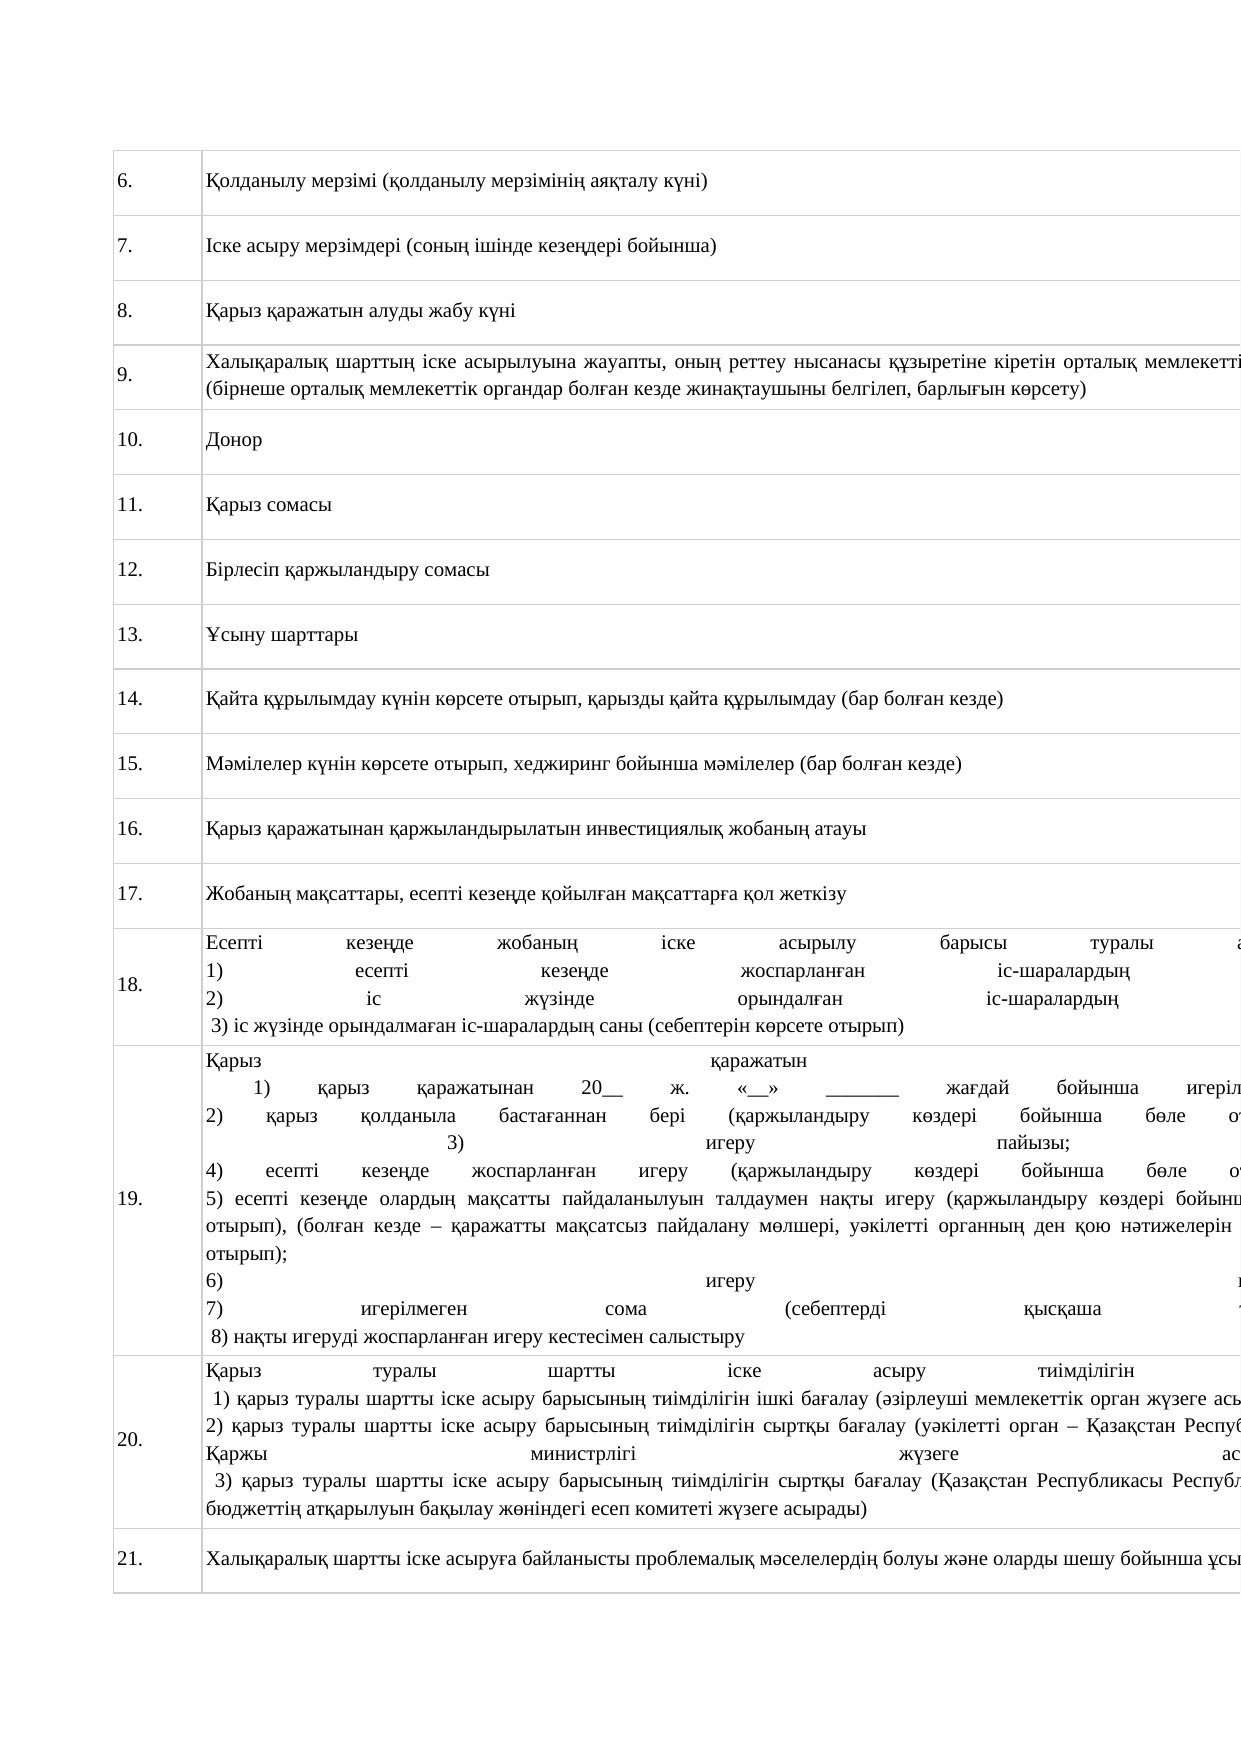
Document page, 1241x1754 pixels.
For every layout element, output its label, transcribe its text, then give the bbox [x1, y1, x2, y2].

table_cell Есепті кезеңде жобаның іске асырылу барысы туралы ақпарат: 1) есепті кезеңде жоспарланған іс-шаралардың саны; 2) іс жүзінде орындалған іс-шаралардың саны; 3) іс жүзінде орындалмаған іс-шаралардың саны (себептерін көрсете отырып) [203, 929, 1240, 1045]
table_cell 10. [114, 410, 201, 474]
table_cell Қолданылу мерзімі (қолданылу мерзімінің аяқталу күні) [203, 151, 1240, 215]
table_cell 7. [114, 216, 201, 279]
table_cell 6. [114, 151, 201, 215]
table_cell Бірлесіп қаржыландыру сомасы [203, 540, 1240, 603]
table_cell 12. [114, 540, 201, 603]
table_cell Қарыз қаражатынан қаржыландырылатын инвестициялық жобаның атауы [203, 799, 1240, 863]
table_cell Мәмілелер күнін көрсете отырып, хеджиринг бойынша мәмілелер (бар болған кезде) [203, 734, 1240, 798]
table_cell 17. [114, 864, 201, 927]
table_cell 14. [114, 670, 201, 733]
table_cell 8. [114, 281, 201, 344]
table_cell 20. [114, 1356, 201, 1527]
table_cell 9. [114, 346, 201, 409]
table_cell Қайта құрылымдау күнін көрсете отырып, қарызды қайта құрылымдау (бар болған кезде) [203, 670, 1240, 733]
table_cell Халықаралық шартты іске асыруға байланысты проблемалық мәселелердің болуы және оларды шешу бойынша ұсыныстар [203, 1529, 1240, 1592]
table_cell Халықаралық шарттың іске асырылуына жауапты, оның реттеу нысанасы құзыретіне кіретін орталық мемлекеттік орган (бірнеше орталық мемлекеттік органдар болған кезде жинақтаушыны белгілеп, барлығын көрсету) [203, 346, 1240, 409]
table_cell 21. [114, 1529, 201, 1592]
table_cell Қарыз туралы шартты іске асыру тиімділігін талдау: 1) қарыз туралы шартты іске асыру барысының тиімділігін ішкі бағалау (әзірлеуші мемлекеттік орган жүзеге асырады); 2) қарыз туралы шартты іске асыру барысының тиімділігін сыртқы бағалау (уәкілетті орган – Қазақстан Республикасы Қаржы министрлігі жүзеге асырады); 3) қарыз туралы шартты іске асыру барысының тиімділігін сыртқы бағалау (Қазақстан Республикасы Республикалық бюджеттің атқарылуын бақылау жөніндегі есеп комитеті жүзеге асырады) [203, 1356, 1240, 1527]
table_cell Жобаның мақсаттары, есепті кезеңде қойылған мақсаттарға қол жеткізу [203, 864, 1240, 927]
table_cell Қарыз қаражатын игеру: 1) қарыз қаражатынан 20__ ж. «__» _______ жағдай бойынша игерілді; 2) қарыз қолданыла бастағаннан бері (қаржыландыру көздері бойынша бөле отырып); 3) игеру пайызы; 4) есепті кезеңде жоспарланған игеру (қаржыландыру көздері бойынша бөле отырып); 5) есепті кезеңде олардың мақсатты пайдаланылуын талдаумен нақты игеру (қаржыландыру көздері бойынша бөле отырып), (болған кезде – қаражатты мақсатсыз пайдалану мөлшері, уәкілетті органның ден қою нәтижелерін көрсете отырып); 6) игеру пайызы; 7) игерілмеген сома (себептерді қысқаша талдау); 8) нақты игеруді жоспарланған игеру кестесімен салыстыру [203, 1046, 1240, 1355]
table_cell 13. [114, 605, 201, 668]
table_cell 11. [114, 475, 201, 539]
table_cell Ұсыну шарттары [203, 605, 1240, 668]
table_cell 15. [114, 734, 201, 798]
table_cell Қарыз қаражатын алуды жабу күні [203, 281, 1240, 344]
table_cell 18. [114, 929, 201, 1045]
table_cell Донор [203, 410, 1240, 474]
table_cell Іске асыру мерзімдері (соның ішінде кезеңдері бойынша) [203, 216, 1240, 279]
table_cell Қарыз сомасы [203, 475, 1240, 539]
table_cell 19. [114, 1046, 201, 1355]
table_cell 16. [114, 799, 201, 863]
